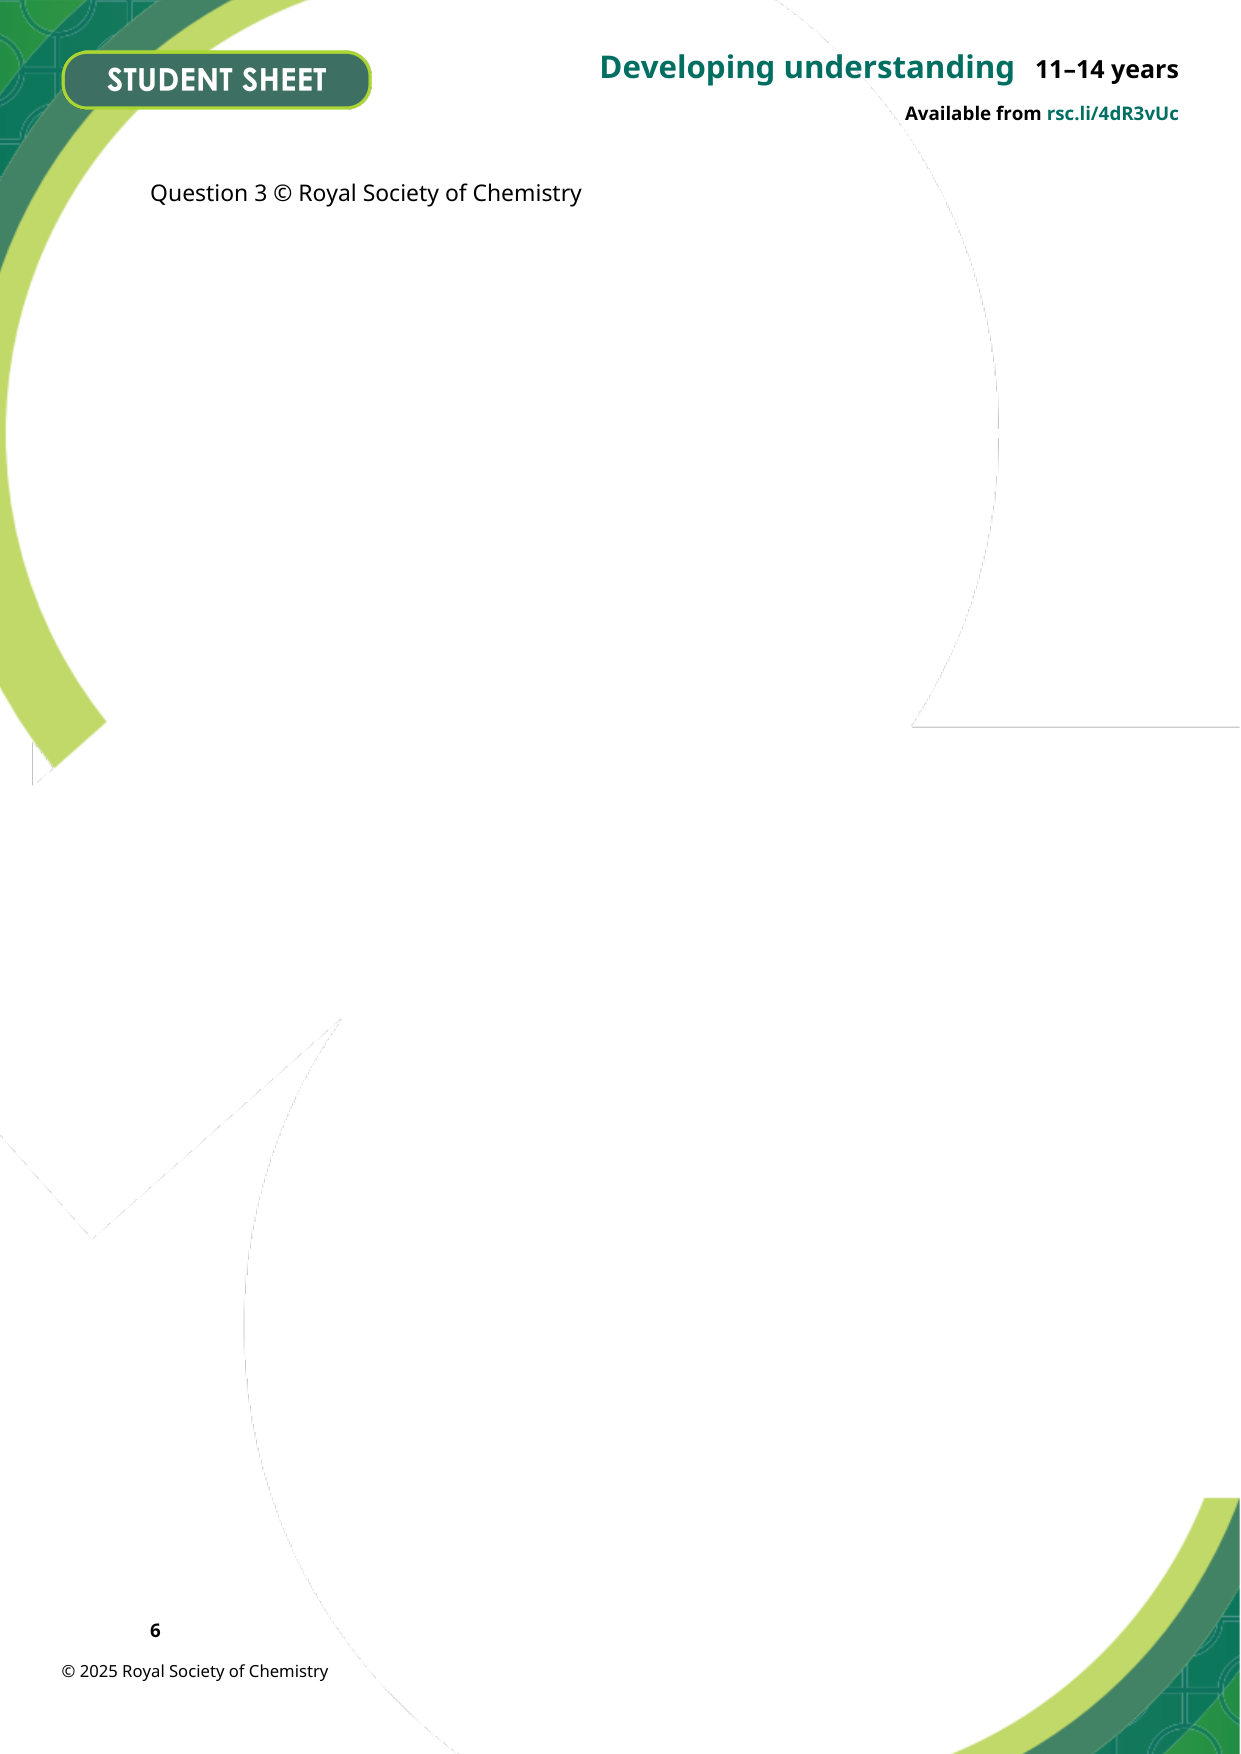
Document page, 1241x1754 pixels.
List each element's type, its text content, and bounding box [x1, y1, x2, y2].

picture [61, 50, 372, 110]
text Question 3 © Royal Society of Chemistry [150, 177, 1090, 208]
